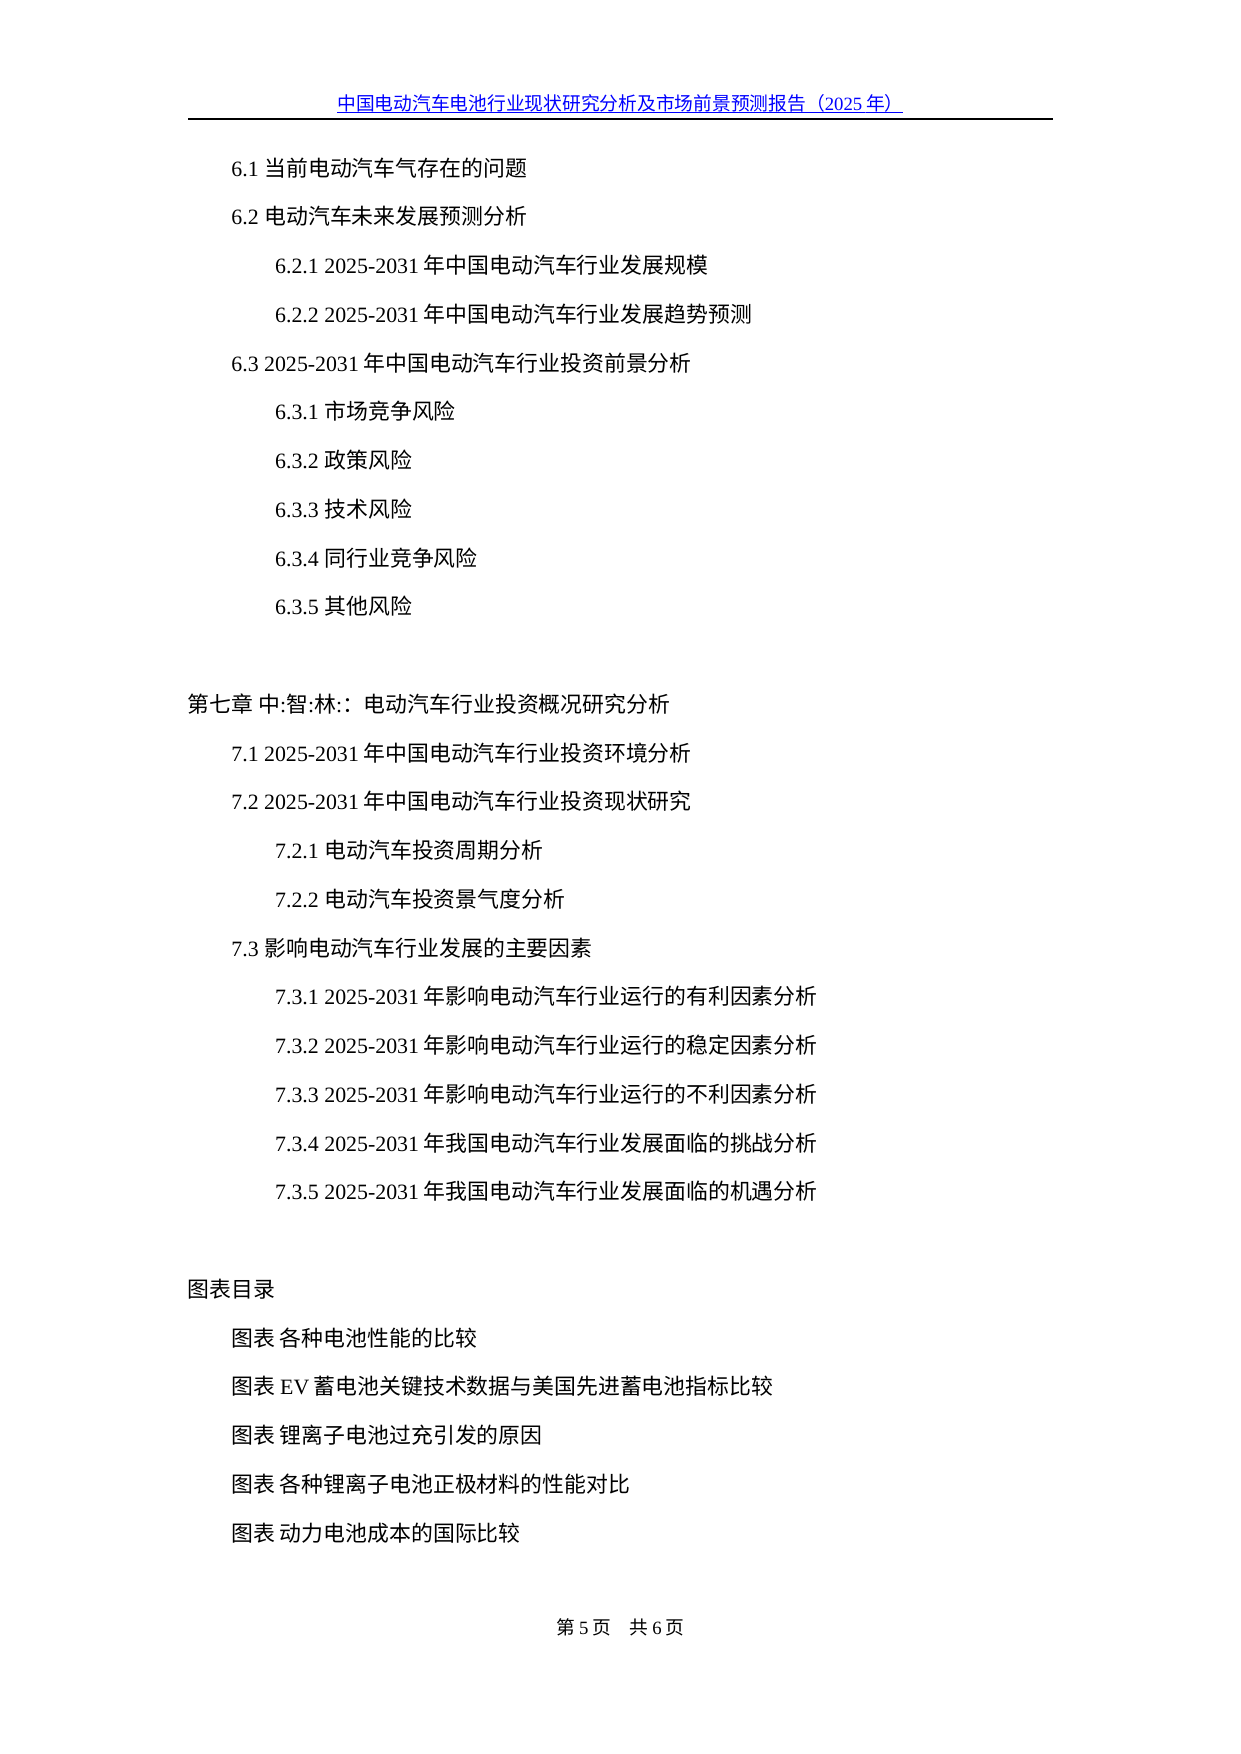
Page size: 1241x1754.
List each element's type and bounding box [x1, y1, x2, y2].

text [187, 150, 1053, 1548]
